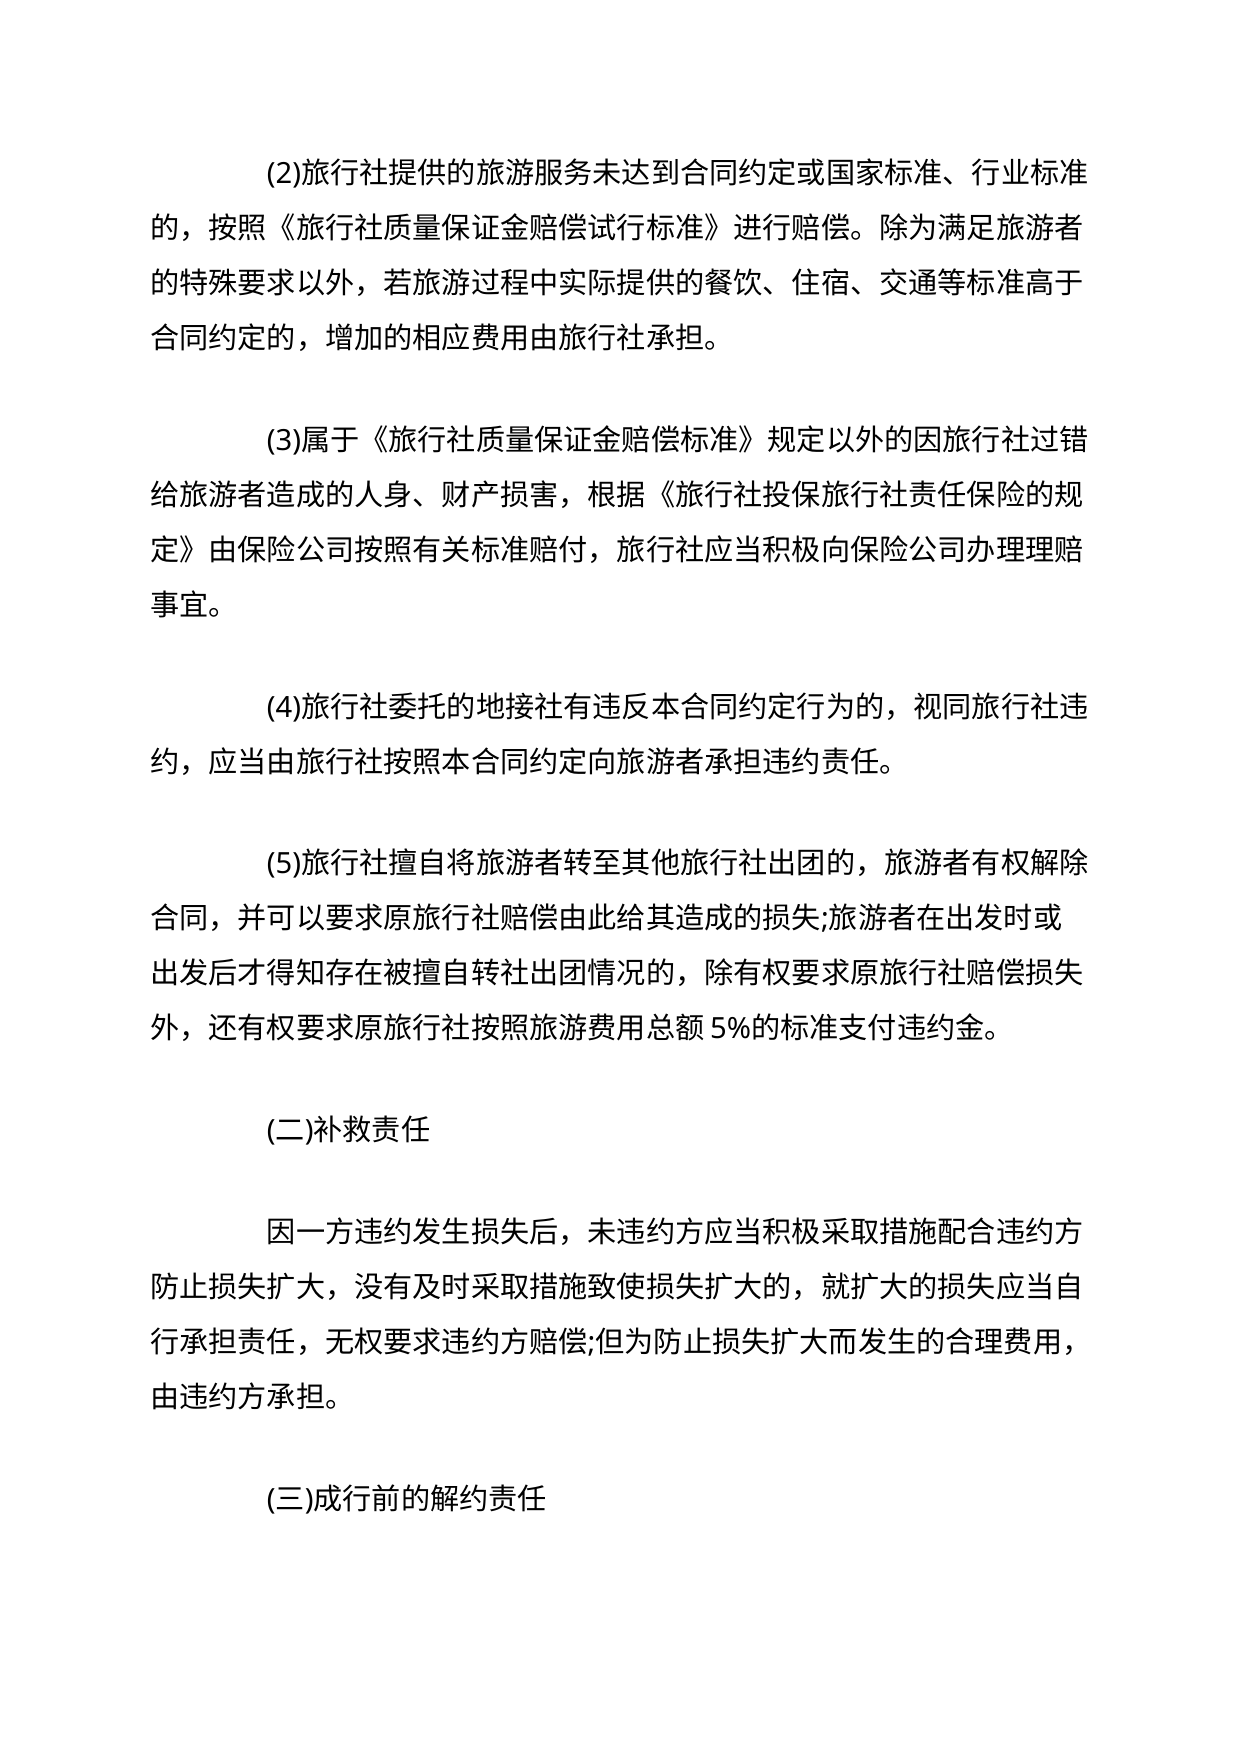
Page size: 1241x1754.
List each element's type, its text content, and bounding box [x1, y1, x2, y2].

text (二)补救责任 [150, 1107, 1090, 1149]
text (三)成行前的解约责任 [150, 1475, 1090, 1518]
text (5)旅行社擅自将旅游者转至其他旅行社出团的，旅游者有权解除合同，并可以要求原旅行社赔偿由此给其造成的损失;旅游者在出发时或出发后才得知存在被擅自转社出团情况的，除有权要求原旅行社赔偿损失外，还有权要求原旅行社按照旅游费用总额5%的标准支付违约金。 [150, 840, 1090, 1047]
text (3)属于《旅行社质量保证金赔偿标准》规定以外的因旅行社过错给旅游者造成的人身、财产损害，根据《旅行社投保旅行社责任保险的规定》由保险公司按照有关标准赔付，旅行社应当积极向保险公司办理理赔事宜。 [150, 417, 1090, 624]
text (4)旅行社委托的地接社有违反本合同约定行为的，视同旅行社违约，应当由旅行社按照本合同约定向旅游者承担违约责任。 [150, 683, 1090, 780]
text 因一方违约发生损失后，未违约方应当积极采取措施配合违约方防止损失扩大，没有及时采取措施致使损失扩大的，就扩大的损失应当自行承担责任，无权要求违约方赔偿;但为防止损失扩大而发生的合理费用，由违约方承担。 [150, 1209, 1090, 1416]
text (2)旅行社提供的旅游服务未达到合同约定或国家标准、行业标准的，按照《旅行社质量保证金赔偿试行标准》进行赔偿。除为满足旅游者的特殊要求以外，若旅游过程中实际提供的餐饮、住宿、交通等标准高于合同约定的，增加的相应费用由旅行社承担。 [150, 150, 1090, 357]
